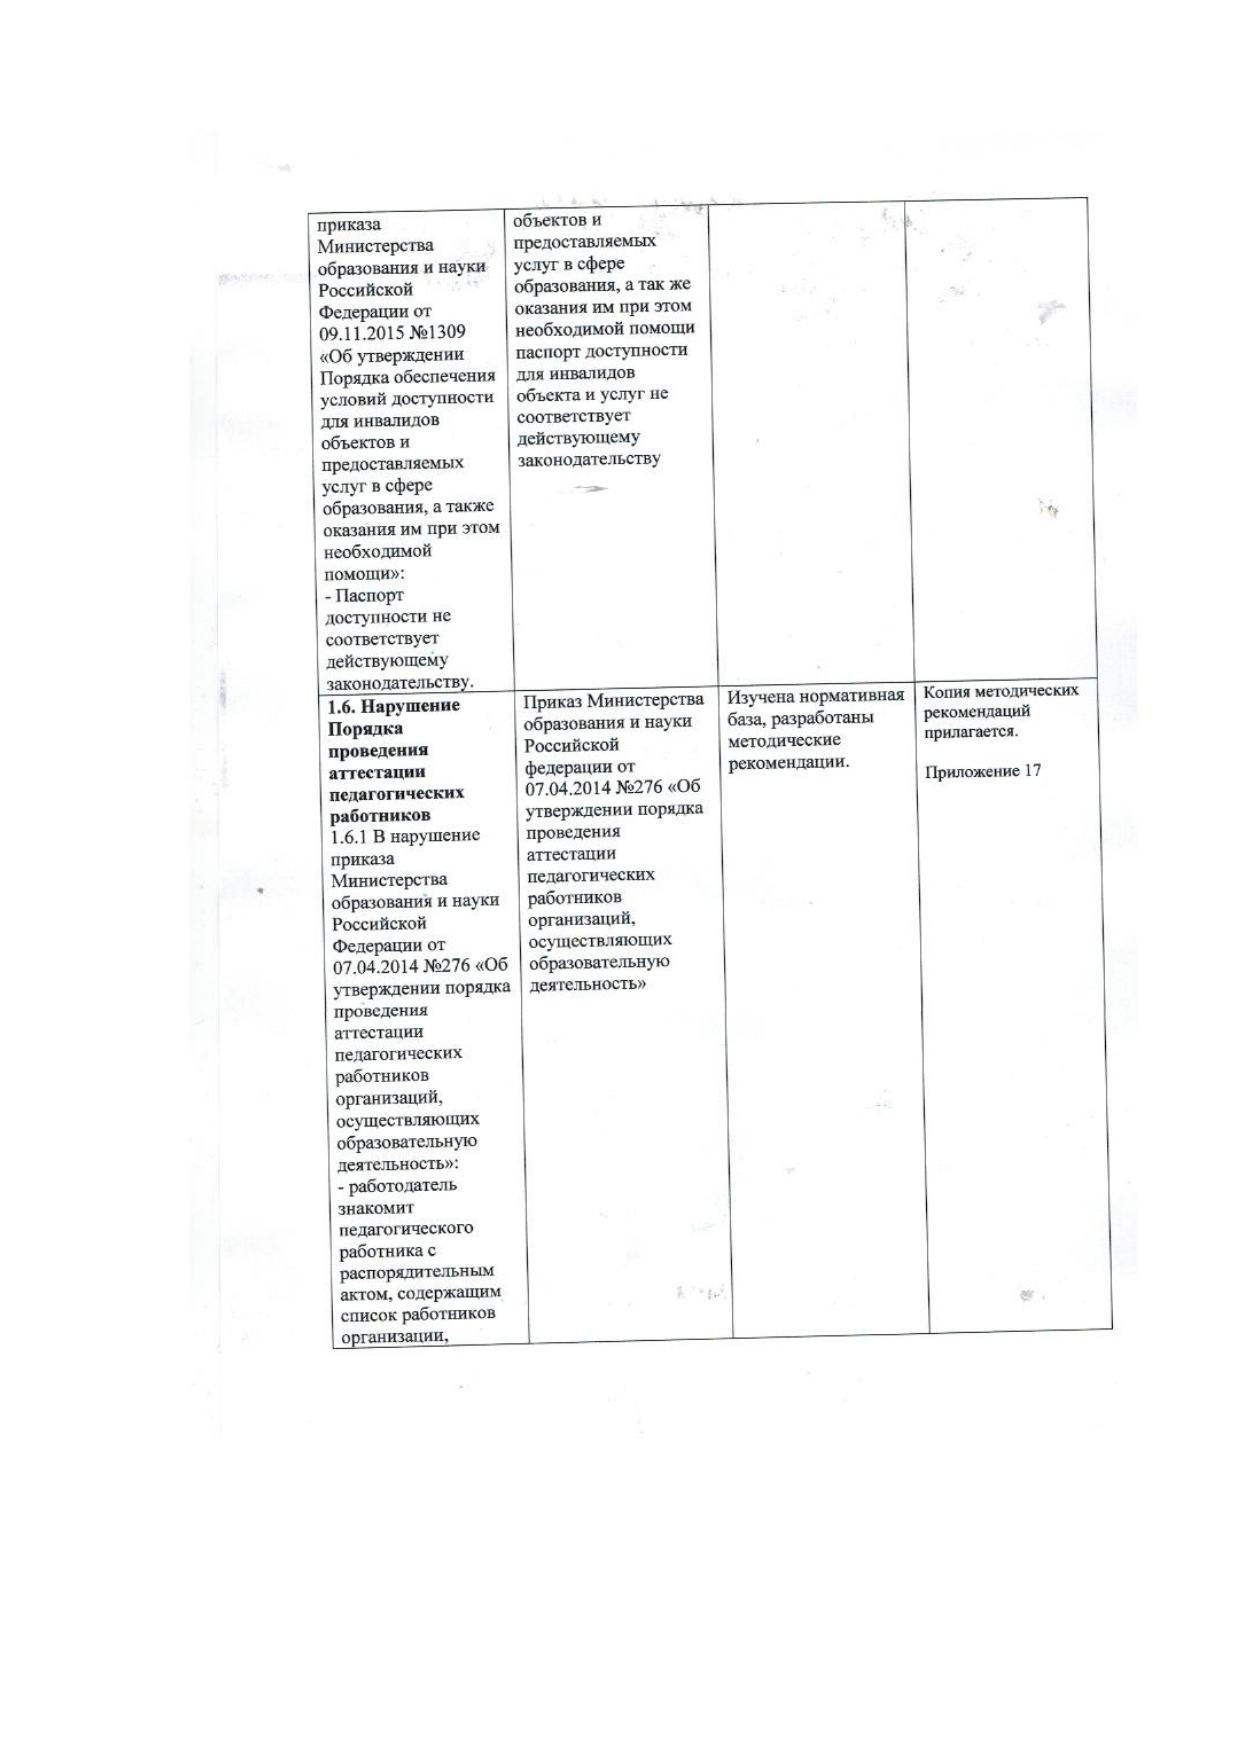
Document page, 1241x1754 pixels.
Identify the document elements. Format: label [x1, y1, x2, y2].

picture [177, 118, 1152, 1458]
